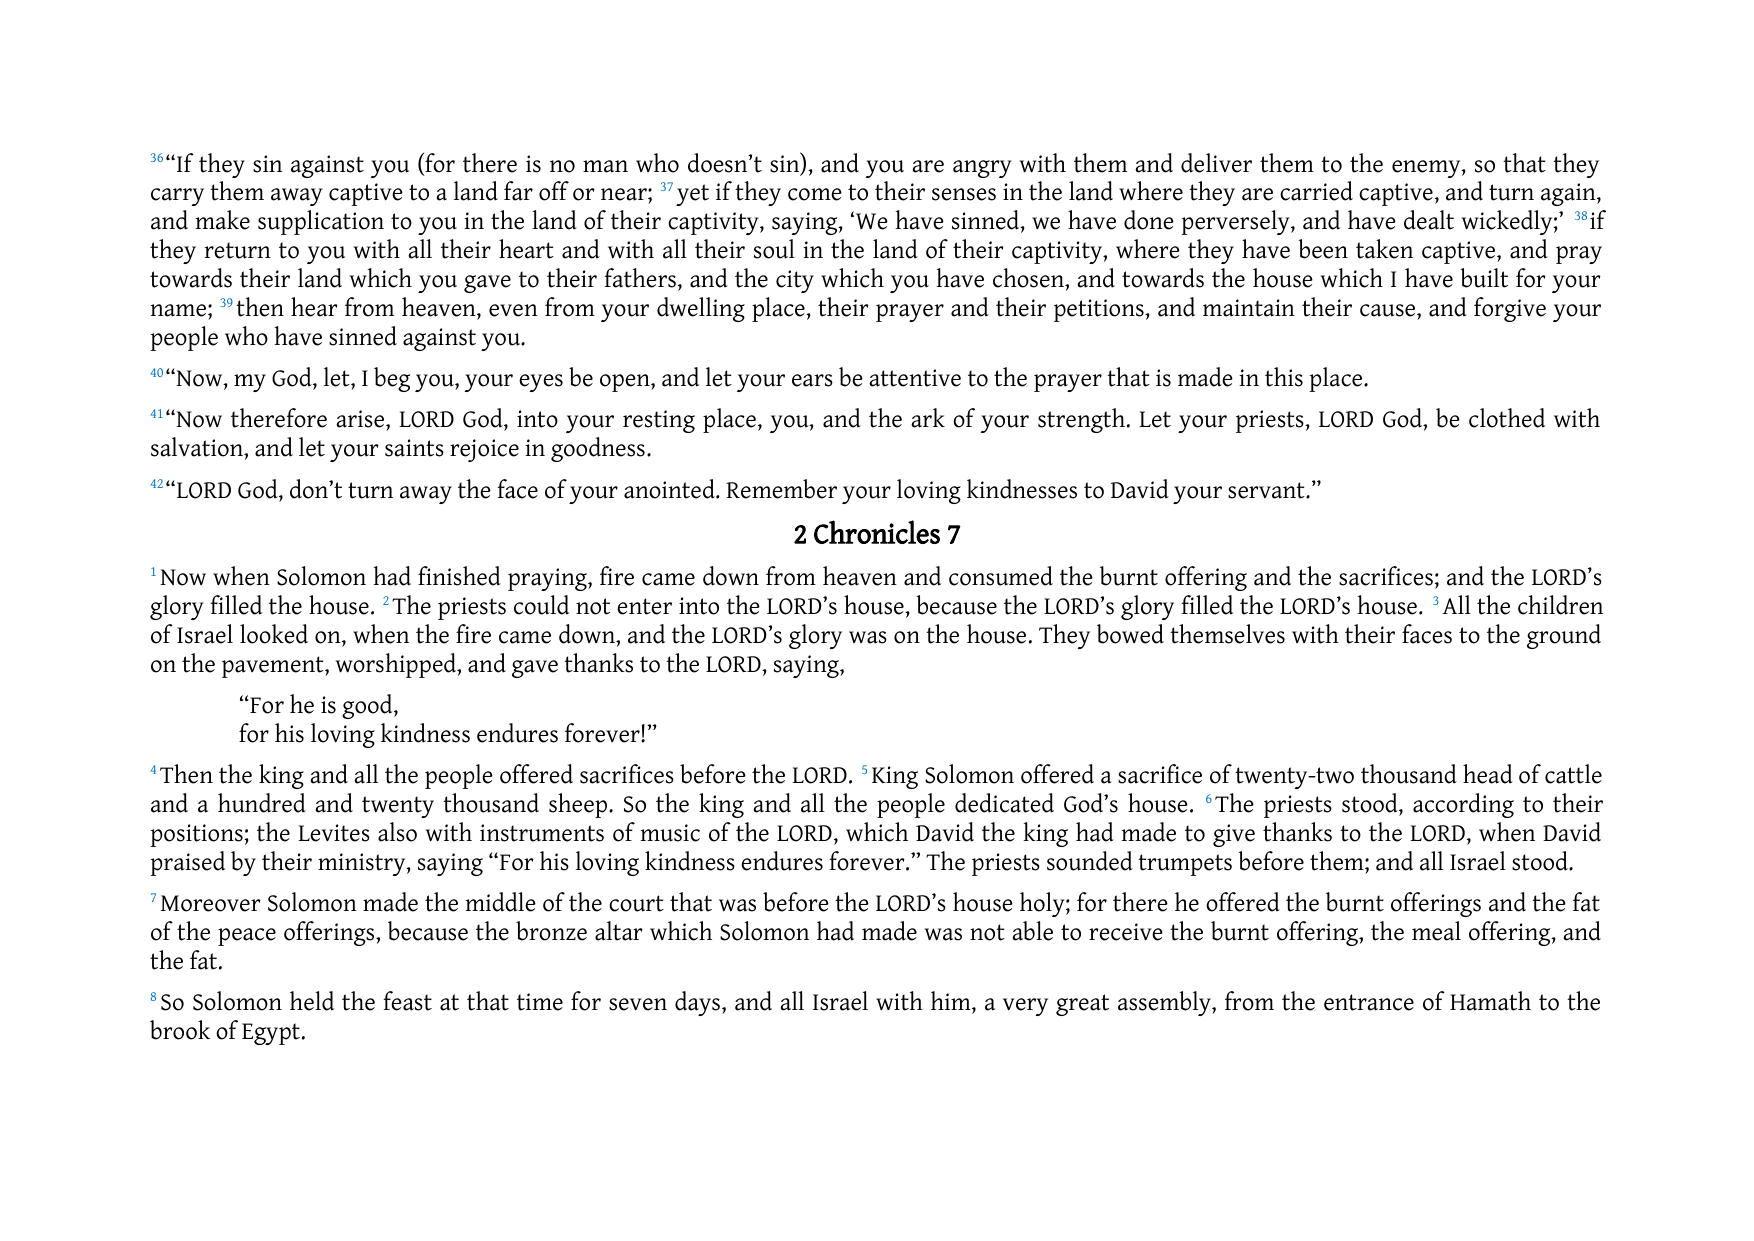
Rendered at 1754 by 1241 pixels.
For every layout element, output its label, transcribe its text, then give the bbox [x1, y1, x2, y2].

text 41 “Now therefore arise, LORD God, into your resting place, you, and the ark of your strength. Let your priests, LORD God, be clothed with salvation, and let your saints rejoice in goodness. [150, 406, 1604, 463]
text 36 “If they sin against you (for there is no man who doesn’t sin), and you are angry with them and deliver them to the enemy, so that they carry them away captive to a land far off or near; 37 yet if they come to their senses in the land where they are carried captive, and turn again, and make supplication to you in the land of their captivity, saying, ‘We have sinned, we have done perversely, and have dealt wickedly;’ 38 if they return to you with all their heart and with all their soul in the land of their captivity, where they have been taken captive, and pray towards their land which you gave to their fathers, and the city which you have chosen, and towards the house which I have built for your name; 39 then hear from heaven, even from your dwelling place, their prayer and their petitions, and maintain their cause, and forgive your people who have sinned against you. [150, 150, 1604, 352]
text 2 Chronicles 7 [150, 517, 1604, 551]
text 8 So Solomon held the feast at that time for seven days, and all Israel with him, a very great assembly, from the entrance of Hamath to the brook of Egypt. [150, 989, 1604, 1046]
text “For he is good, for his loving kindness endures forever!” [209, 692, 1545, 749]
text 40 “Now, my God, let, I beg you, your eyes be open, and let your ears be attentive to the prayer that is made in this place. [150, 364, 1604, 393]
text 7 Moreover Solomon made the middle of the court that was before the LORD’s house holy; for there he offered the burnt offerings and the fat of the peace offerings, because the bronze altar which Solomon had made was not able to receive the burnt offering, the meal offering, and the fat. [150, 890, 1604, 976]
text 1 Now when Solomon had finished praying, fire came down from heaven and consumed the burnt offering and the sacrifices; and the LORD’s glory filled the house. 2 The priests could not enter into the LORD’s house, because the LORD’s glory filled the LORD’s house. 3 All the children of Israel looked on, when the fire came down, and the LORD’s glory was on the house. They bowed themselves with their faces to the ground on the pavement, worshipped, and gave thanks to the LORD, saying, [150, 564, 1604, 679]
text 4 Then the king and all the people offered sacrifices before the LORD. 5 King Solomon offered a sacrifice of twenty-two thousand head of cattle and a hundred and twenty thousand sheep. So the king and all the people dedicated God’s house. 6 The priests stood, according to their positions; the Levites also with instruments of music of the LORD, which David the king had made to give thanks to the LORD, when David praised by their ministry, saying “For his loving kindness endures forever.” The priests sounded trumpets before them; and all Israel stood. [150, 762, 1604, 877]
text 42 “ LORD God, don’t turn away the face of your anointed. Remember your loving kindnesses to David your servant.” [150, 476, 1604, 505]
